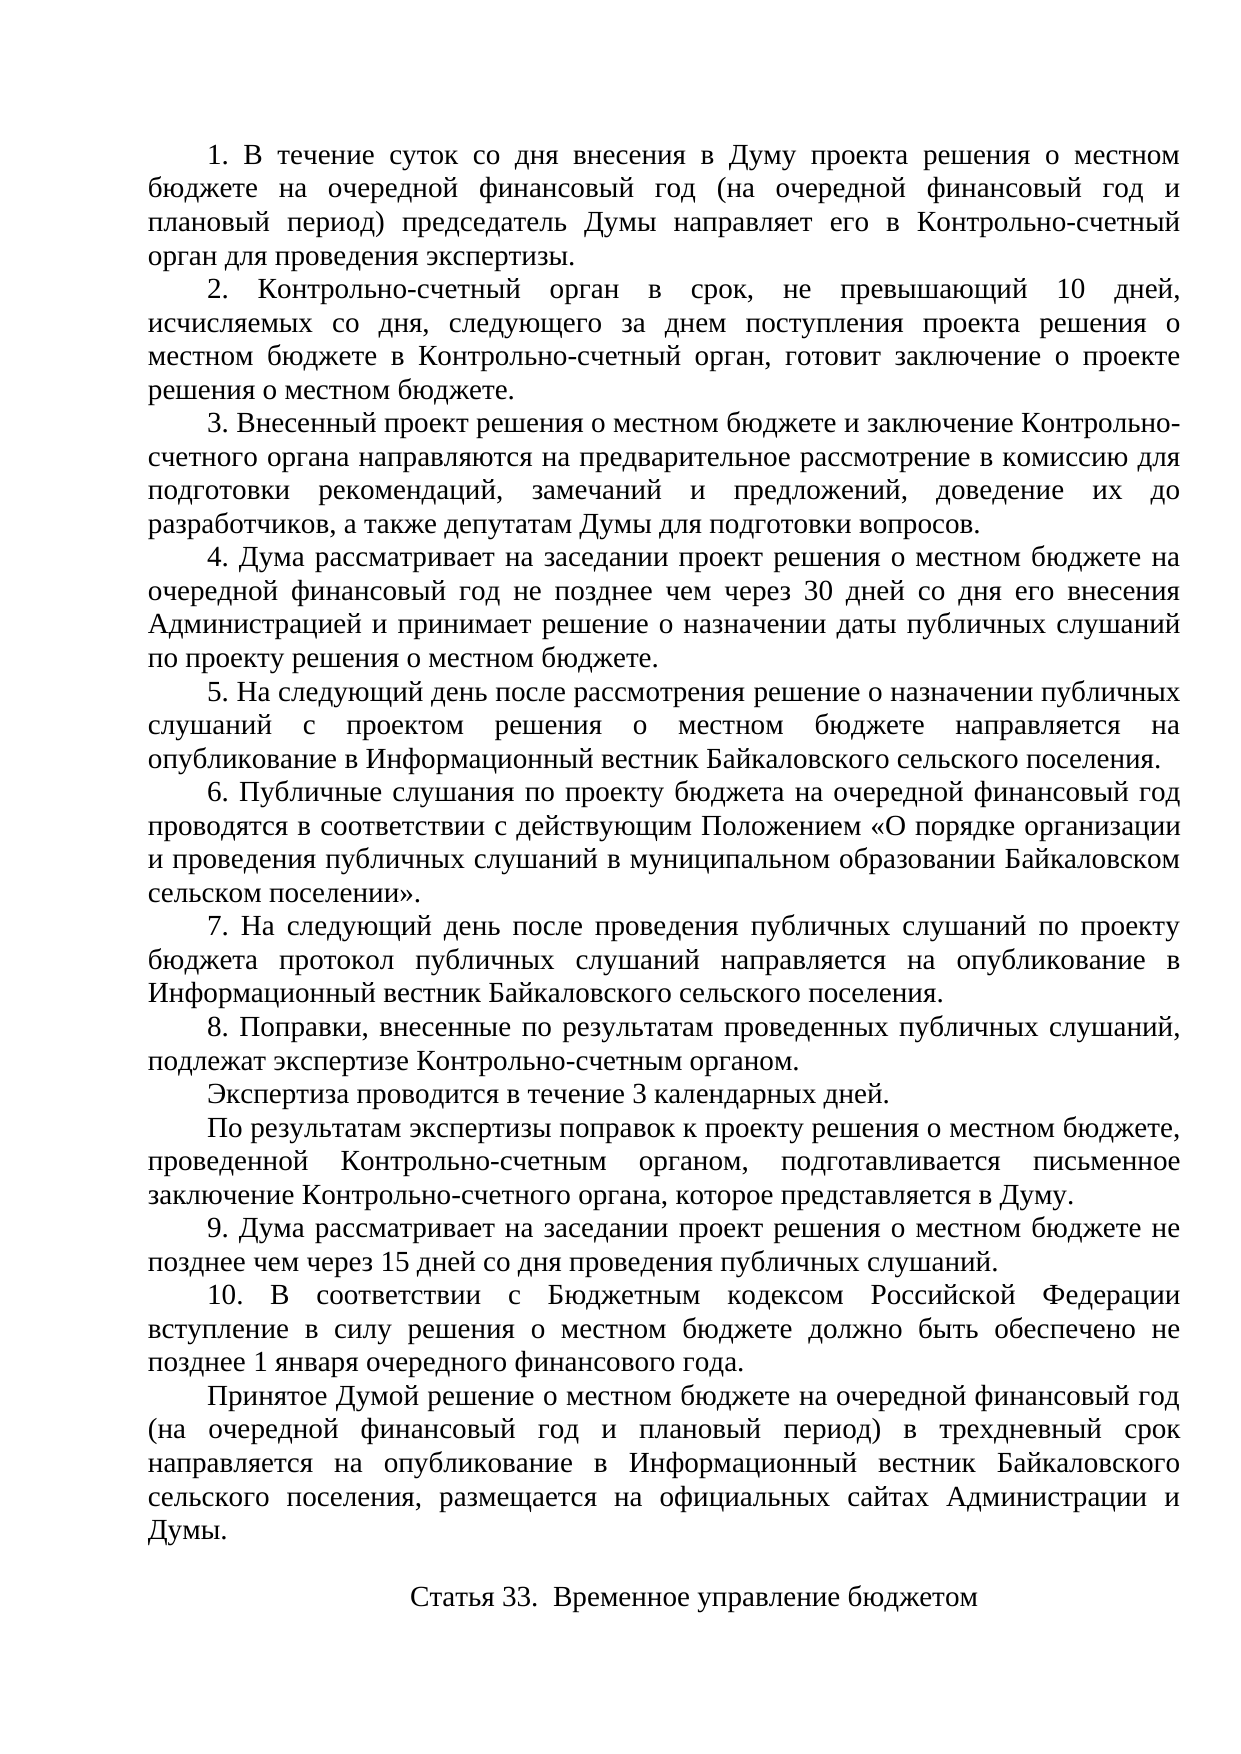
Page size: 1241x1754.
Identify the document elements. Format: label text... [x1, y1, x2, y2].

text 1. В течение суток со дня внесения в Думу проекта решения о местном бюджете на очередной финансовый год (на очередной финансовый год и плановый период) председатель Думы направляет его в Контрольно-счетный орган для проведения экспертизы. [148, 137, 1181, 271]
text 3. Внесенный проект решения о местном бюджете и заключение Контрольно-счетного органа направляются на предварительное рассмотрение в комиссию для подготовки рекомендаций, замечаний и предложений, доведение их до разработчиков, а также депутатам Думы для подготовки вопросов. [148, 405, 1181, 539]
text 4. Дума рассматривает на заседании проект решения о местном бюджете на очередной финансовый год не позднее чем через 30 дней со дня его внесения Администрацией и принимает решение о назначении даты публичных слушаний по проекту решения о местном бюджете. [148, 539, 1181, 674]
text По результатам экспертизы поправок к проекту решения о местном бюджете, проведенной Контрольно-счетным органом, подготавливается письменное заключение Контрольно-счетного органа, которое представляется в Думу. [148, 1110, 1181, 1210]
text 8. Поправки, внесенные по результатам проведенных публичных слушаний, подлежат экспертизе Контрольно-счетным органом. [148, 1009, 1181, 1076]
text Принятое Думой решение о местном бюджете на очередной финансовый год (на очередной финансовый год и плановый период) в трехдневный срок направляется на опубликование в Информационный вестник Байкаловского сельского поселения, размещается на официальных сайтах Администрации и Думы. [148, 1378, 1181, 1546]
text 6. Публичные слушания по проекту бюджета на очередной финансовый год проводятся в соответствии с действующим Положением «О порядке организации и проведения публичных слушаний в муниципальном образовании Байкаловском сельском поселении». [148, 774, 1181, 908]
text Экспертиза проводится в течение 3 календарных дней. [148, 1076, 1181, 1110]
text Статья 33. Временное управление бюджетом [148, 1579, 1181, 1613]
text 9. Дума рассматривает на заседании проект решения о местном бюджете не позднее чем через 15 дней со дня проведения публичных слушаний. [148, 1210, 1181, 1277]
text 2. Контрольно-счетный орган в срок, не превышающий 10 дней, исчисляемых со дня, следующего за днем поступления проекта решения о местном бюджете в Контрольно-счетный орган, готовит заключение о проекте решения о местном бюджете. [148, 271, 1181, 405]
text 7. На следующий день после проведения публичных слушаний по проекту бюджета протокол публичных слушаний направляется на опубликование в Информационный вестник Байкаловского сельского поселения. [148, 908, 1181, 1009]
text 10. В соответствии с Бюджетным кодексом Российской Федерации вступление в силу решения о местном бюджете должно быть обеспечено не позднее 1 января очередного финансового года. [148, 1277, 1181, 1378]
text 5. На следующий день после рассмотрения решение о назначении публичных слушаний с проектом решения о местном бюджете направляется на опубликование в Информационный вестник Байкаловского сельского поселения. [148, 674, 1181, 774]
